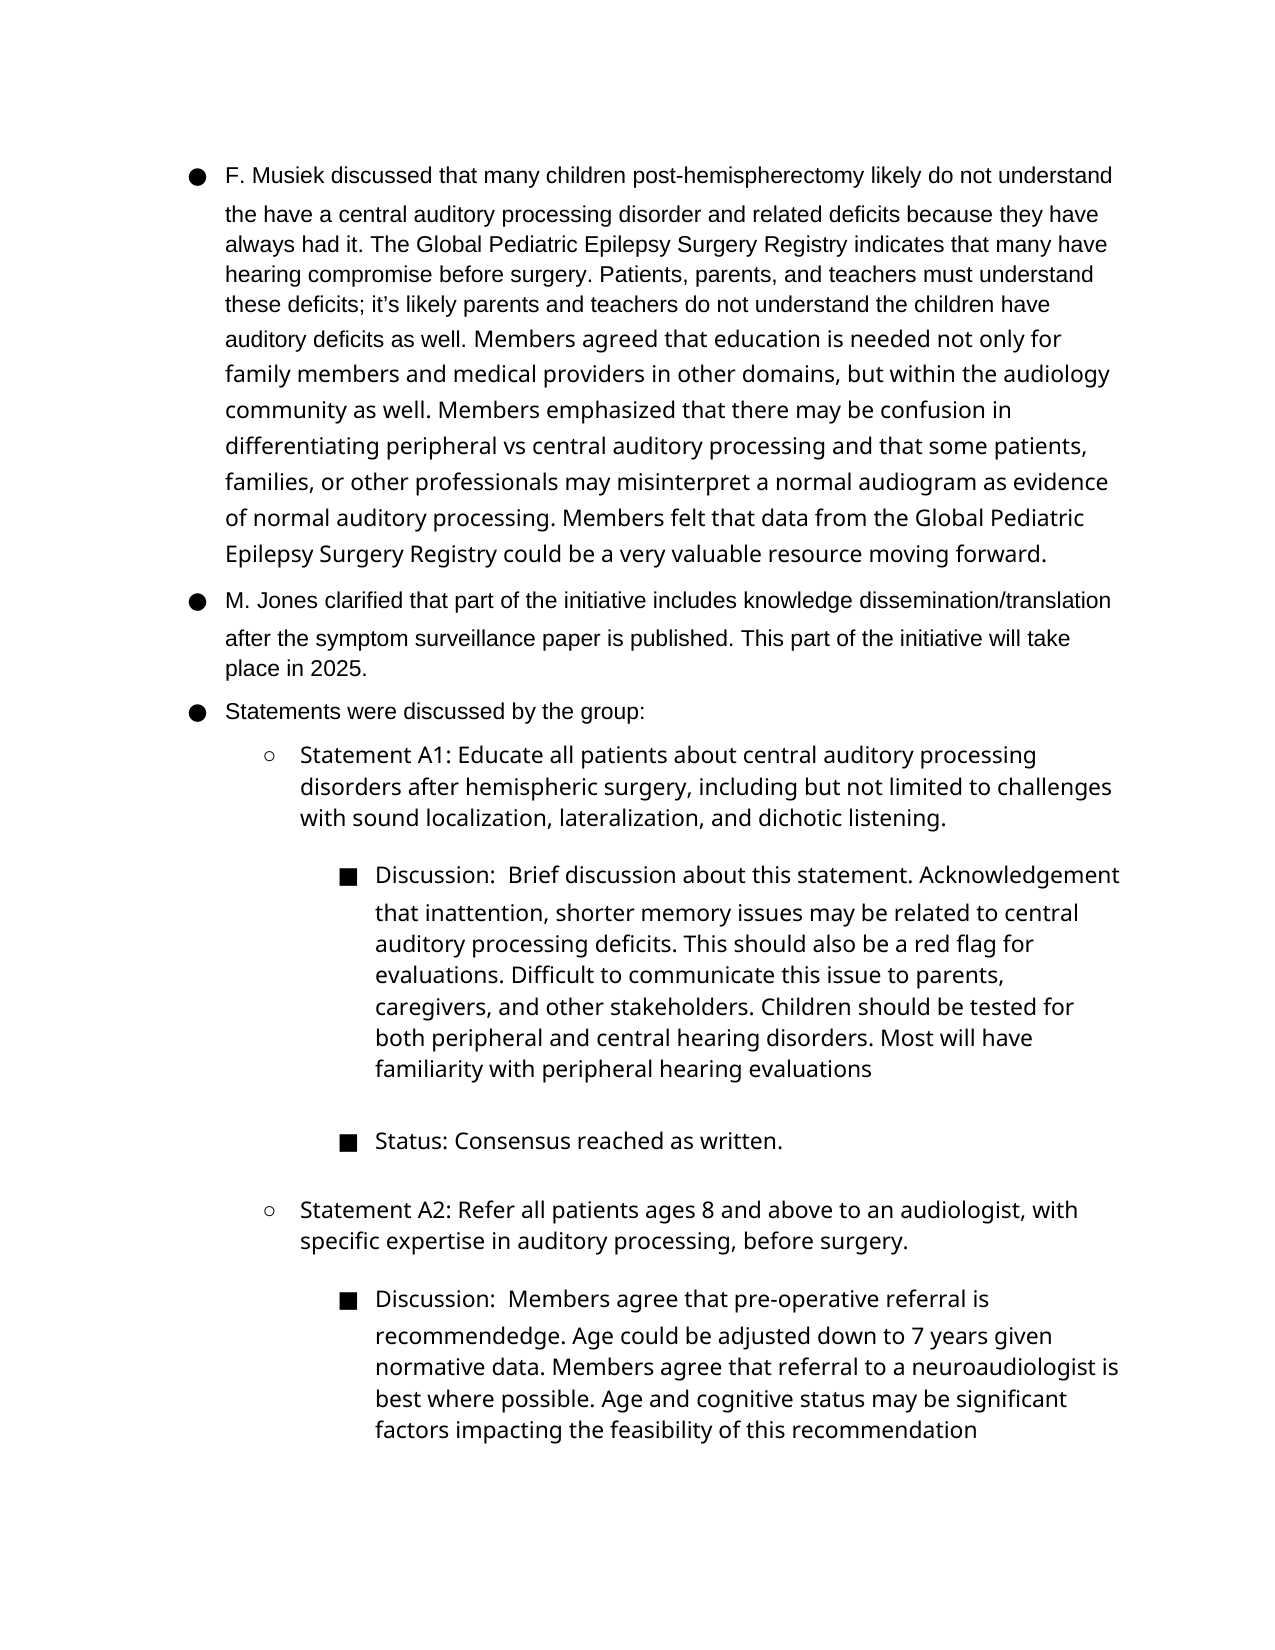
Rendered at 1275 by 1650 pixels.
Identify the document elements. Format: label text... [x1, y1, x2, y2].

list Statement A2: Refer all patients ages 8 and above to an audiologist, with specific expertise in auditory processing, before surgery. [262, 1194, 1125, 1256]
list Status: Consensus reached as written. [337, 1116, 1125, 1162]
list Statements were discussed by the group: [187, 685, 1125, 732]
list Discussion: Brief discussion about this statement. Acknowledgement that inattention, shorter memory issues may be related to central auditory processing deficits. This should also be a red flag for evaluations. Difficult to communicate this issue to parents, caregivers, and other stakeholders. Children should be tested for both peripheral and central hearing disorders. Most will have familiarity with peripheral hearing evaluations [337, 850, 1125, 1084]
list Discussion: Members agree that pre-operative referral is recommendedge. Age could be adjusted down to 7 years given normative data. Members agree that referral to a neuroaudiologist is best where possible. Age and cognitive status may be significant factors impacting the feasibility of this recommendation [337, 1273, 1125, 1445]
list F. Musiek discussed that many children post-hemispherectomy likely do not understand the have a central auditory processing disorder and related deficits because they have always had it. The Global Pediatric Epilepsy Surgery Registry indicates that many have hearing compromise before surgery. Patients, parents, and teachers must understand these deficits; it’s likely parents and teachers do not understand the children have auditory deficits as well. Members agreed that education is needed not only for family members and medical providers in other domains, but within the audiology community as well. Members emphasized that there may be confusion in differentiating peripheral vs central auditory processing and that some patients, families, or other professionals may misinterpret a normal audiogram as evidence of normal auditory processing. Members felt that data from the Global Pediatric Epilepsy Surgery Registry could be a very valuable resource moving forward. [187, 150, 1125, 569]
list Statement A1: Educate all patients about central auditory processing disorders after hemispheric surgery, including but not limited to challenges with sound localization, lateralization, and dichotic listening. [262, 739, 1125, 833]
list M. Jones clarified that part of the initiative includes knowledge dissemination/translation after the symptom surveillance paper is published. This part of the initiative will take place in 2025. [187, 574, 1125, 681]
